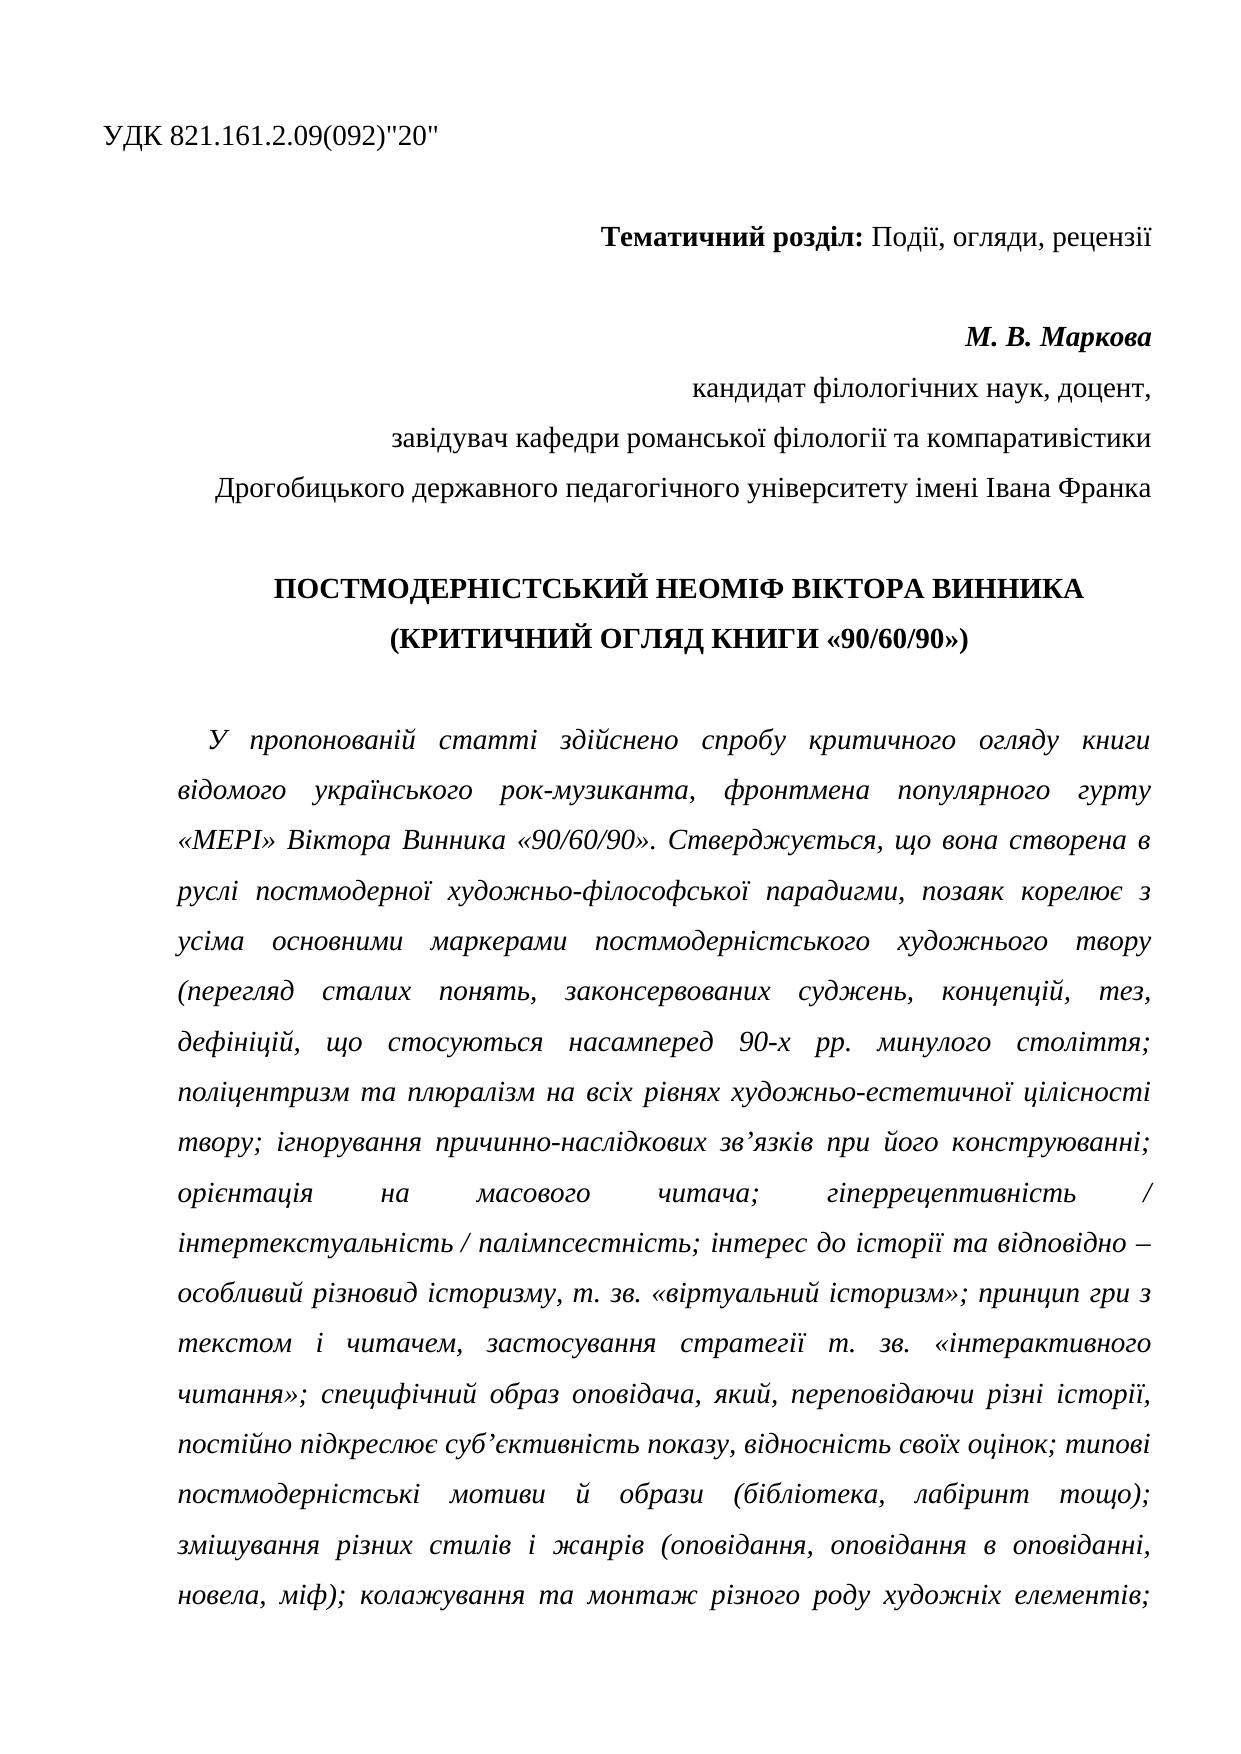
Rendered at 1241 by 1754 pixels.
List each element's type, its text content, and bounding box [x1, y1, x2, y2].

text Дрогобицького державного педагогічного університету імені Івана Франка [177, 470, 1152, 504]
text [177, 722, 1152, 1611]
text завідувач кафедри романської філології та компаративістики [252, 420, 1152, 453]
text УДК 821.161.2.09(092)"20" [102, 118, 1152, 152]
text ПОСТМОДЕРНІСТСЬКИЙ НЕОМІФ ВІКТОРА ВИННИКА [177, 571, 1152, 604]
text Тематичний розділ: Події, огляди, рецензії [177, 219, 1152, 252]
text (КРИТИЧНИЙ ОГЛЯД КНИГИ «90/60/90») [177, 621, 1152, 655]
text М. В. Маркова [177, 319, 1152, 353]
text кандидат філологічних наук, доцент, [252, 370, 1152, 403]
